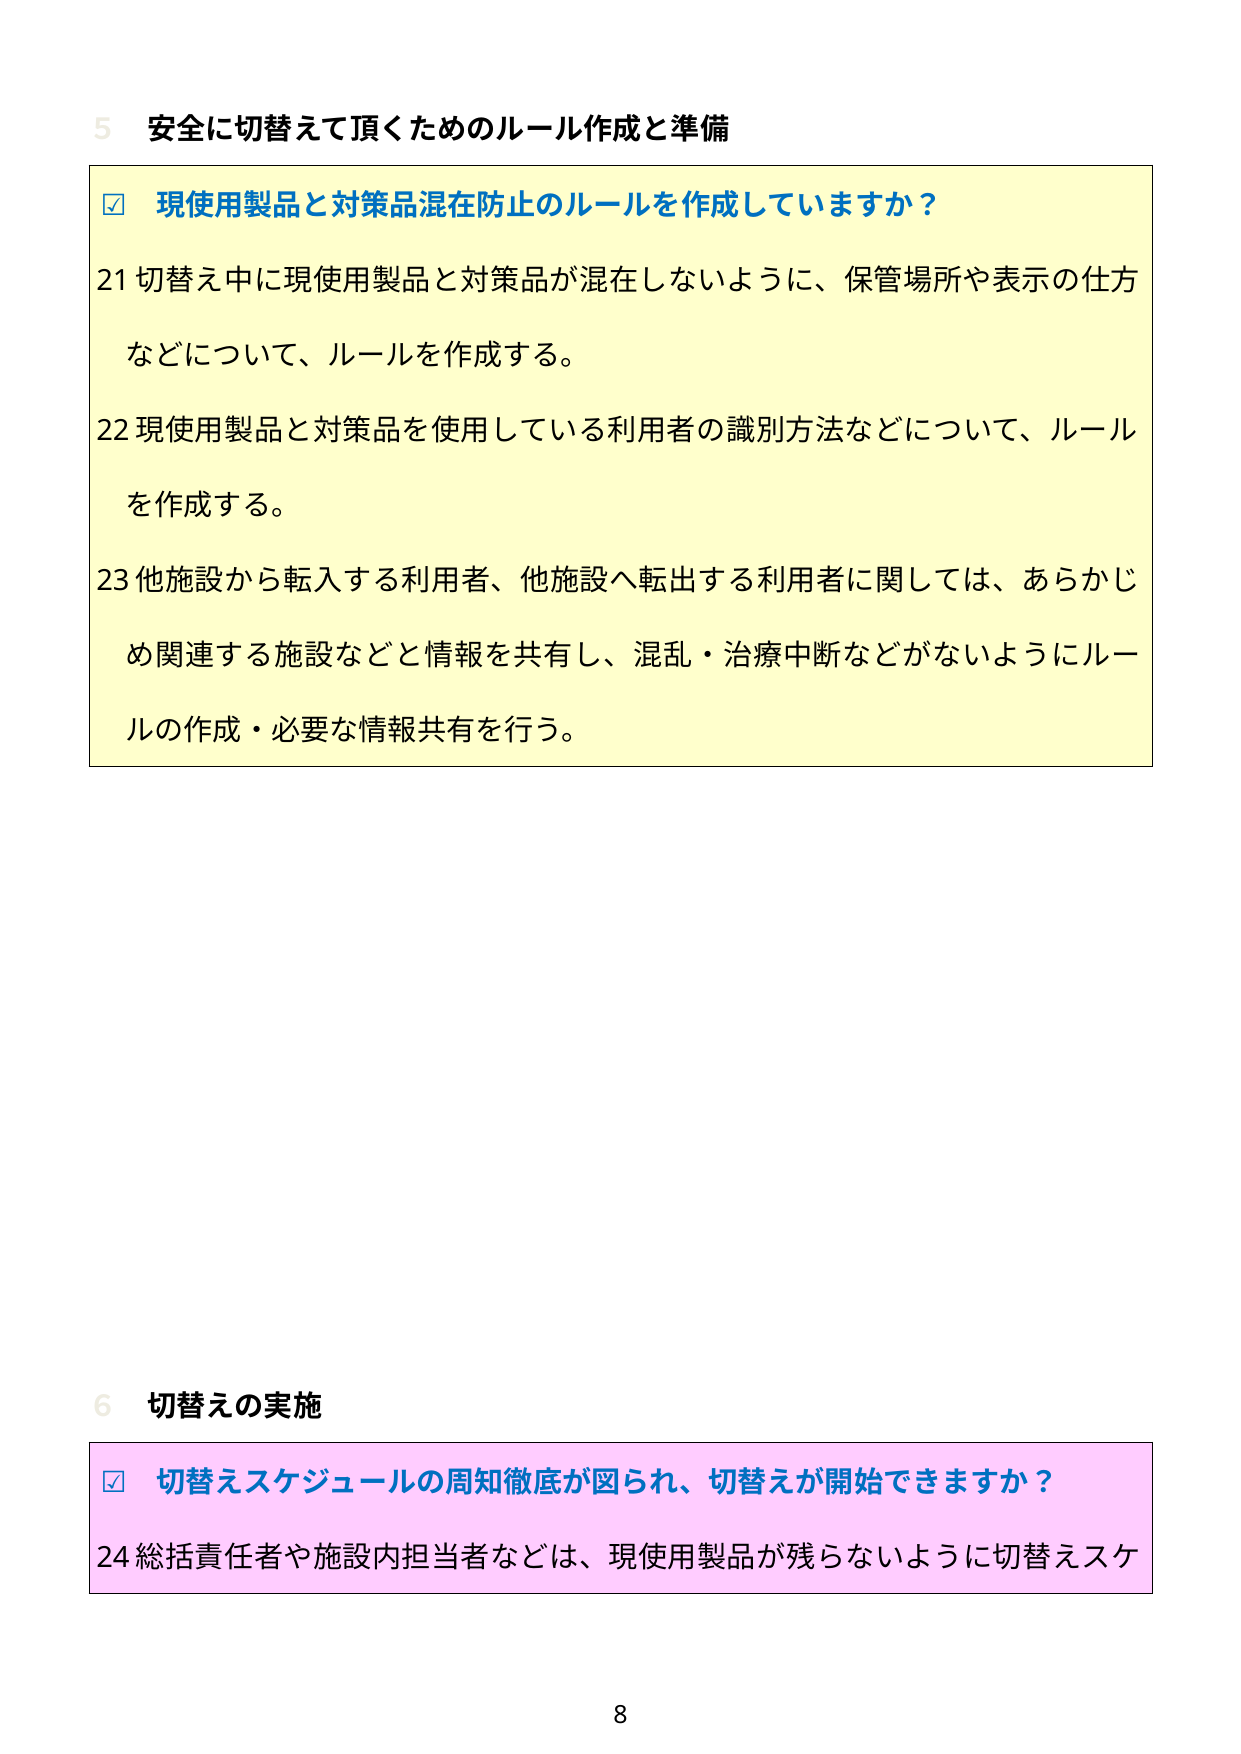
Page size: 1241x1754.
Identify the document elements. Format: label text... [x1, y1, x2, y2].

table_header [90, 1443, 1152, 1593]
text ５ 安全に切替えて頂くためのルール作成と準備 [89, 89, 1152, 164]
text ６ 切替えの実施 [89, 1367, 1152, 1442]
table_header ☑ 現使用製品と対策品混在防止のルールを作成していますか？ 21切替え中に現使用製品と対策品が混在しないように、保管場所や表示の仕方などについて、ルールを作成する。 22現使用製品と対策品を使用している利用者の識別方法などについて、ルールを作成する。 23他施設から転入する利用者、他施設へ転出する利用者に関しては、あらかじめ関連する施設などと情報を共有し、混乱・治療中断などがないようにルールの作成・必要な情報共有を行う。 [90, 166, 1152, 766]
